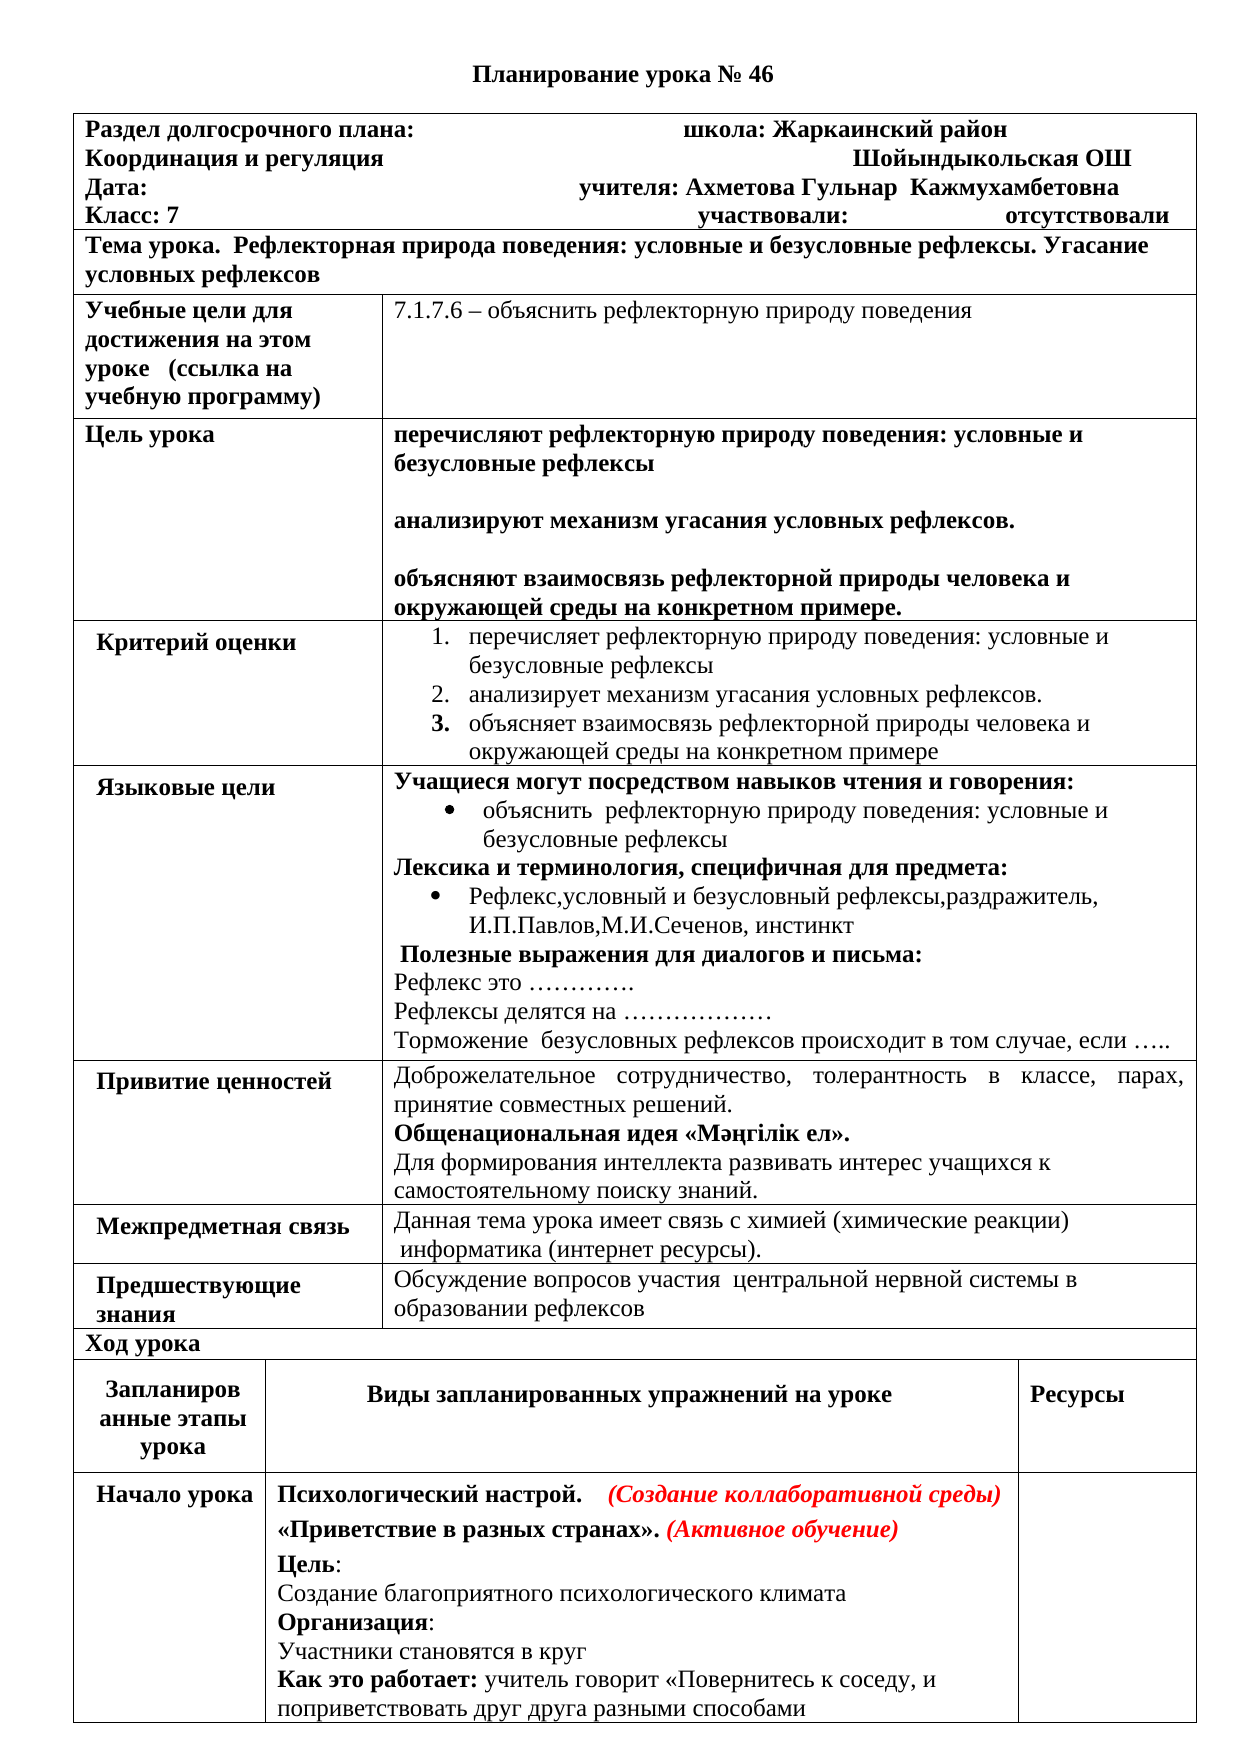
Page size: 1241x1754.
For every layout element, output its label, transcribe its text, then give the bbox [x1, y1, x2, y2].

table_cell Тема урока. Рефлекторная природа поведения: условные и безусловные рефлексы. Угасание условных рефлексов [74, 230, 1196, 294]
table_cell перечисляет рефлекторную природу поведения: условные и безусловные рефлексы анализирует механизм угасания условных рефлексов. объясняет взаимосвязь рефлекторной природы человека и окружающей среды на конкретном примере [383, 621, 1196, 765]
table_cell Обсуждение вопросов участия центральной нервной системы в образовании рефлексов [383, 1264, 1196, 1327]
table_cell Цель урока [74, 419, 382, 620]
table_cell Учебные цели для достижения на этом уроке (ссылка на учебную программу) [74, 295, 382, 418]
table_cell Межпредметная связь [74, 1205, 382, 1263]
table_cell Языковые цели [74, 766, 382, 1059]
table_cell Запланированные этапы урока [74, 1360, 265, 1472]
table_cell перечисляют рефлекторную природу поведения: условные и безусловные рефлексы анализируют механизм угасания условных рефлексов. объясняют взаимосвязь рефлекторной природы человека и окружающей среды на конкретном примере. [383, 419, 1196, 620]
table_cell Критерий оценки [74, 621, 382, 765]
table_cell Привитие ценностей [74, 1061, 382, 1204]
table_cell Ход урока [74, 1329, 1196, 1359]
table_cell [74, 1473, 265, 1722]
table_cell Данная тема урока имеет связь с химией (химические реакции) информатика (интернет ресурсы). [383, 1205, 1196, 1263]
text Планирование урока № 46 [177, 59, 1152, 88]
table_cell Предшествующие знания [74, 1264, 382, 1327]
table_cell Доброжелательное сотрудничество, толерантность в классе, парах, принятие совместных решений. Общенациональная идея «Мәңгілік ел». Для формирования интеллекта развивать интерес учащихся к самостоятельному поиску знаний. [383, 1061, 1196, 1204]
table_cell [266, 1473, 1018, 1722]
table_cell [1019, 1473, 1196, 1722]
table_cell Ресурсы [1019, 1360, 1196, 1472]
table_cell Учащиеся могут посредством навыков чтения и говорения: объяснить рефлекторную природу поведения: условные и безусловные рефлексы Лексика и терминология, специфичная для предмета: Рефлекс,условный и безусловный рефлексы,раздражитель, И.П.Павлов,М.И.Сеченов, инстинкт Полезные выражения для диалогов и письма: Рефлекс это …………. Рефлексы делятся на ……………… Торможение безусловных рефлексов происходит в том случае, если ….. [383, 766, 1196, 1059]
table_cell Виды запланированных упражнений на уроке [266, 1360, 1018, 1472]
table_cell 7.1.7.6 – объяснить рефлекторную природу поведения [383, 295, 1196, 418]
table_header Раздел долгосрочного плана: школа: Жаркаинский район Координация и регуляция Шойындыкольская ОШ Дата: учителя: Ахметова Гульнар Кажмухамбетовна Класс: 7 участвовали: отсутствовали [74, 114, 1196, 229]
